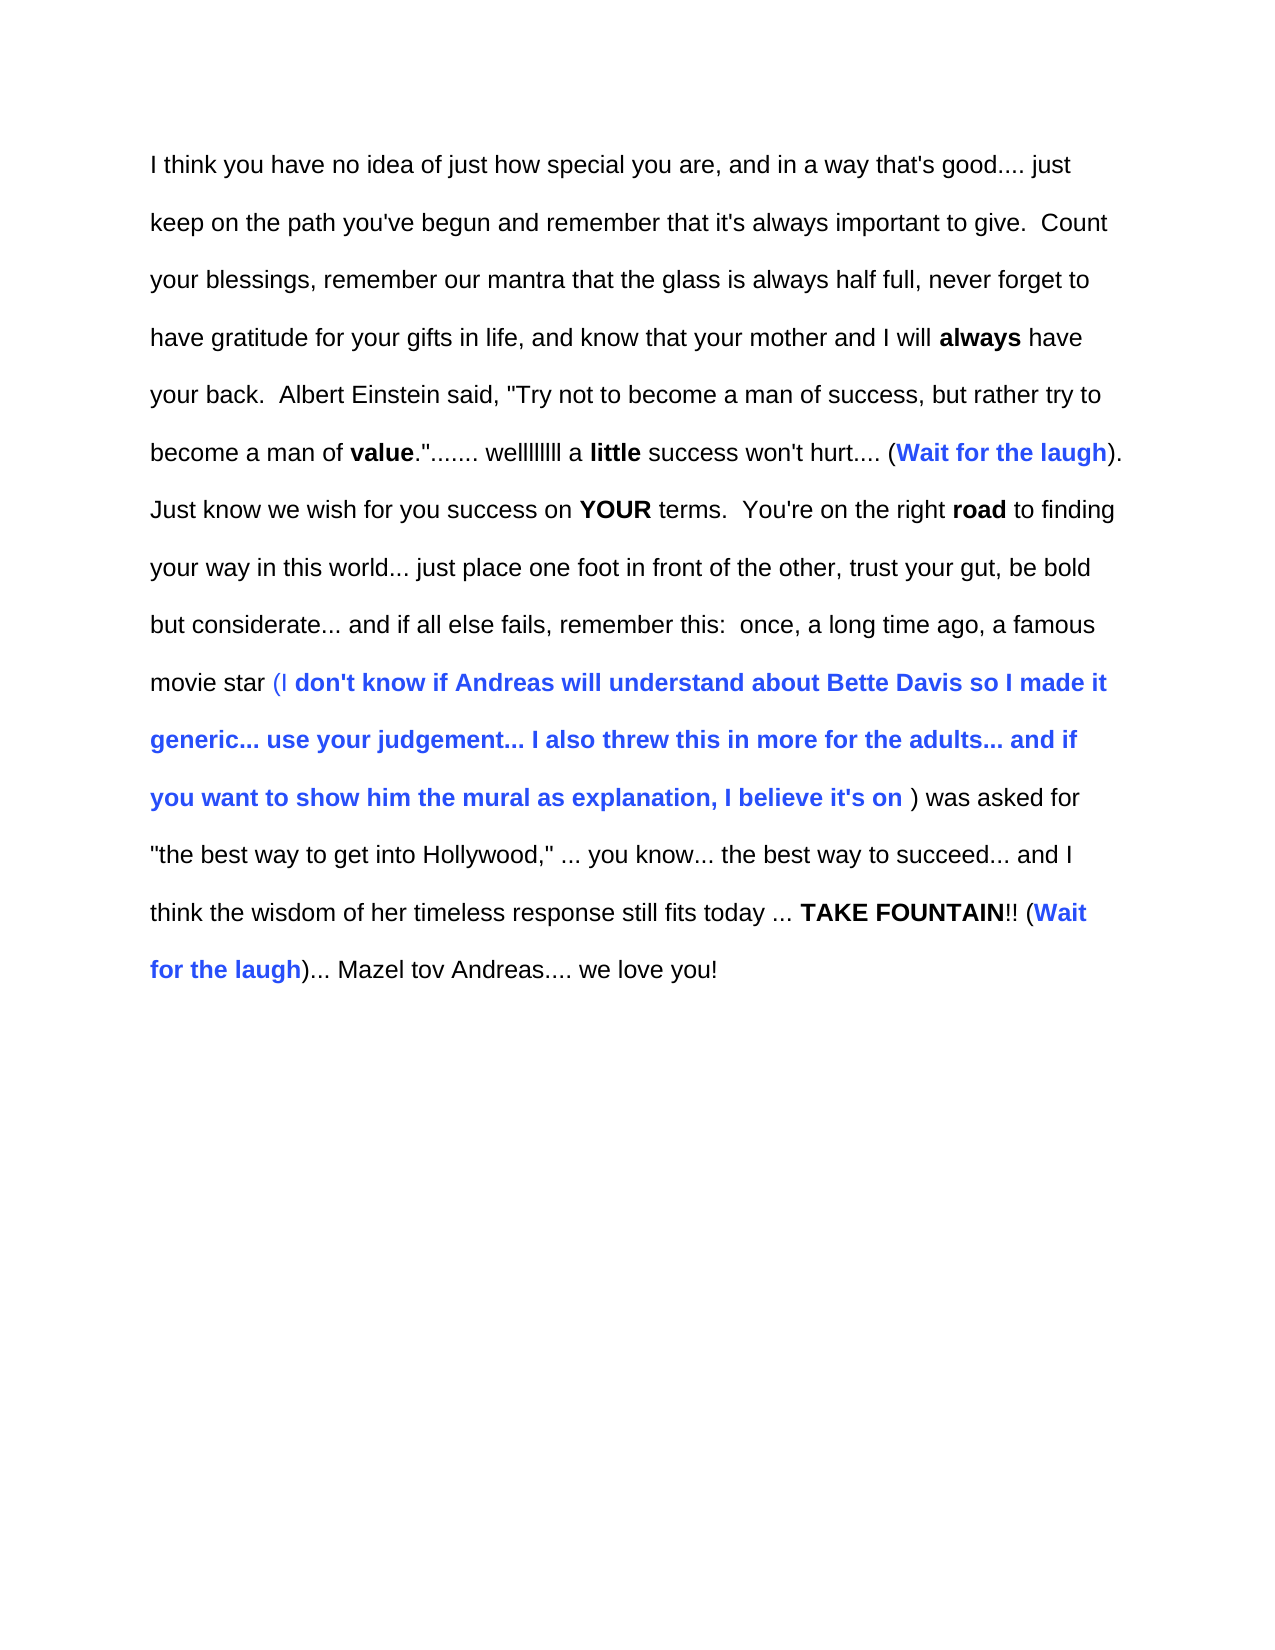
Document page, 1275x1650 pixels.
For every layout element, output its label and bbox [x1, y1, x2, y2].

text [150, 150, 1125, 984]
